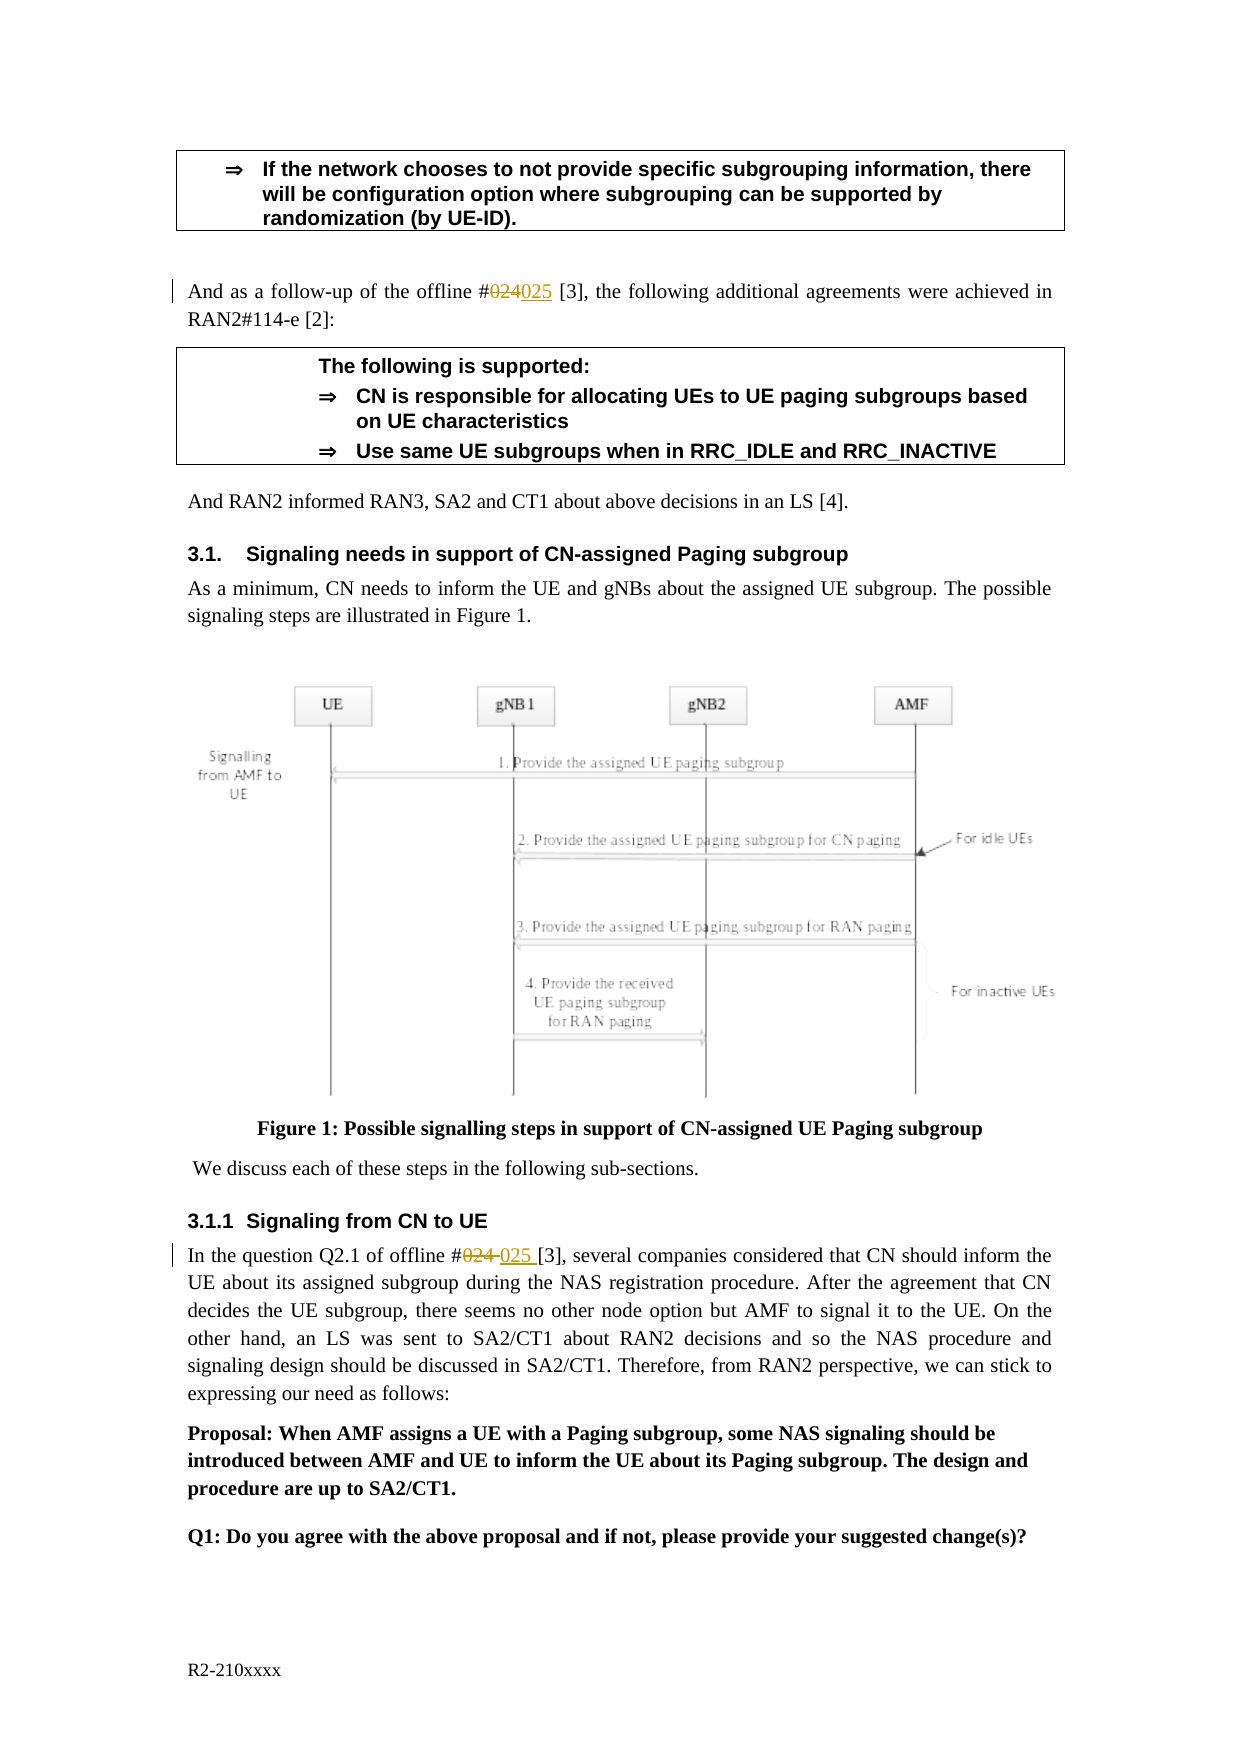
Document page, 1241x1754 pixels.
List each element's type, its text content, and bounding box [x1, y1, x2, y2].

text And as a follow-up of the offline # [3], the following additional agreements were achieved in RAN2#114-e [2]: [187, 279, 1053, 331]
subtitle And RAN2 informed RAN3, SA2 and CT1 about above decisions in an LS [4]. [187, 489, 1053, 513]
text Q1: Do you agree with the above proposal and if not, please provide your suggested change(s)? [187, 1524, 1053, 1548]
text In the question Q2.1 of offline #[3], several companies considered that CN should inform the UE about its assigned subgroup during the NAS registration procedure. After the agreement that CN decides the UE subgroup, there seems no other node option but AMF to signal it to the UE. On the other hand, an LS was sent to SA2/CT1 about RAN2 decisions and so the NAS procedure and signaling design should be discussed in SA2/CT1. Therefore, from RAN2 perspective, we can stick to expressing our need as follows: [187, 1243, 1053, 1405]
subtitle Signaling from CN to UE [187, 1209, 1053, 1233]
subtitle Signaling needs in support of CN-assigned Paging subgroup [187, 542, 1053, 566]
text As a minimum, CN needs to inform the UE and gNBs about the assigned UE subgroup. The possible signaling steps are illustrated in Figure 1. [187, 576, 1053, 627]
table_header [177, 151, 1064, 230]
text Proposal: When AMF assigns a UE with a Paging subgroup, some NAS signaling should be introduced between AMF and UE to inform the UE about its Paging subgroup. The design and procedure are up to SA2/CT1. [187, 1421, 1053, 1500]
table_header The following is supported: CN is responsible for allocating UEs to UE paging subgroups based on UE characteristics Use same UE subgroups when in RRC_IDLE and RRC_INACTIVE [177, 348, 1064, 463]
text We discuss each of these steps in the following sub-sections. [187, 1156, 1053, 1180]
text Figure 1: Possible signalling steps in support of CN-assigned UE Paging subgroup [187, 1116, 1053, 1140]
